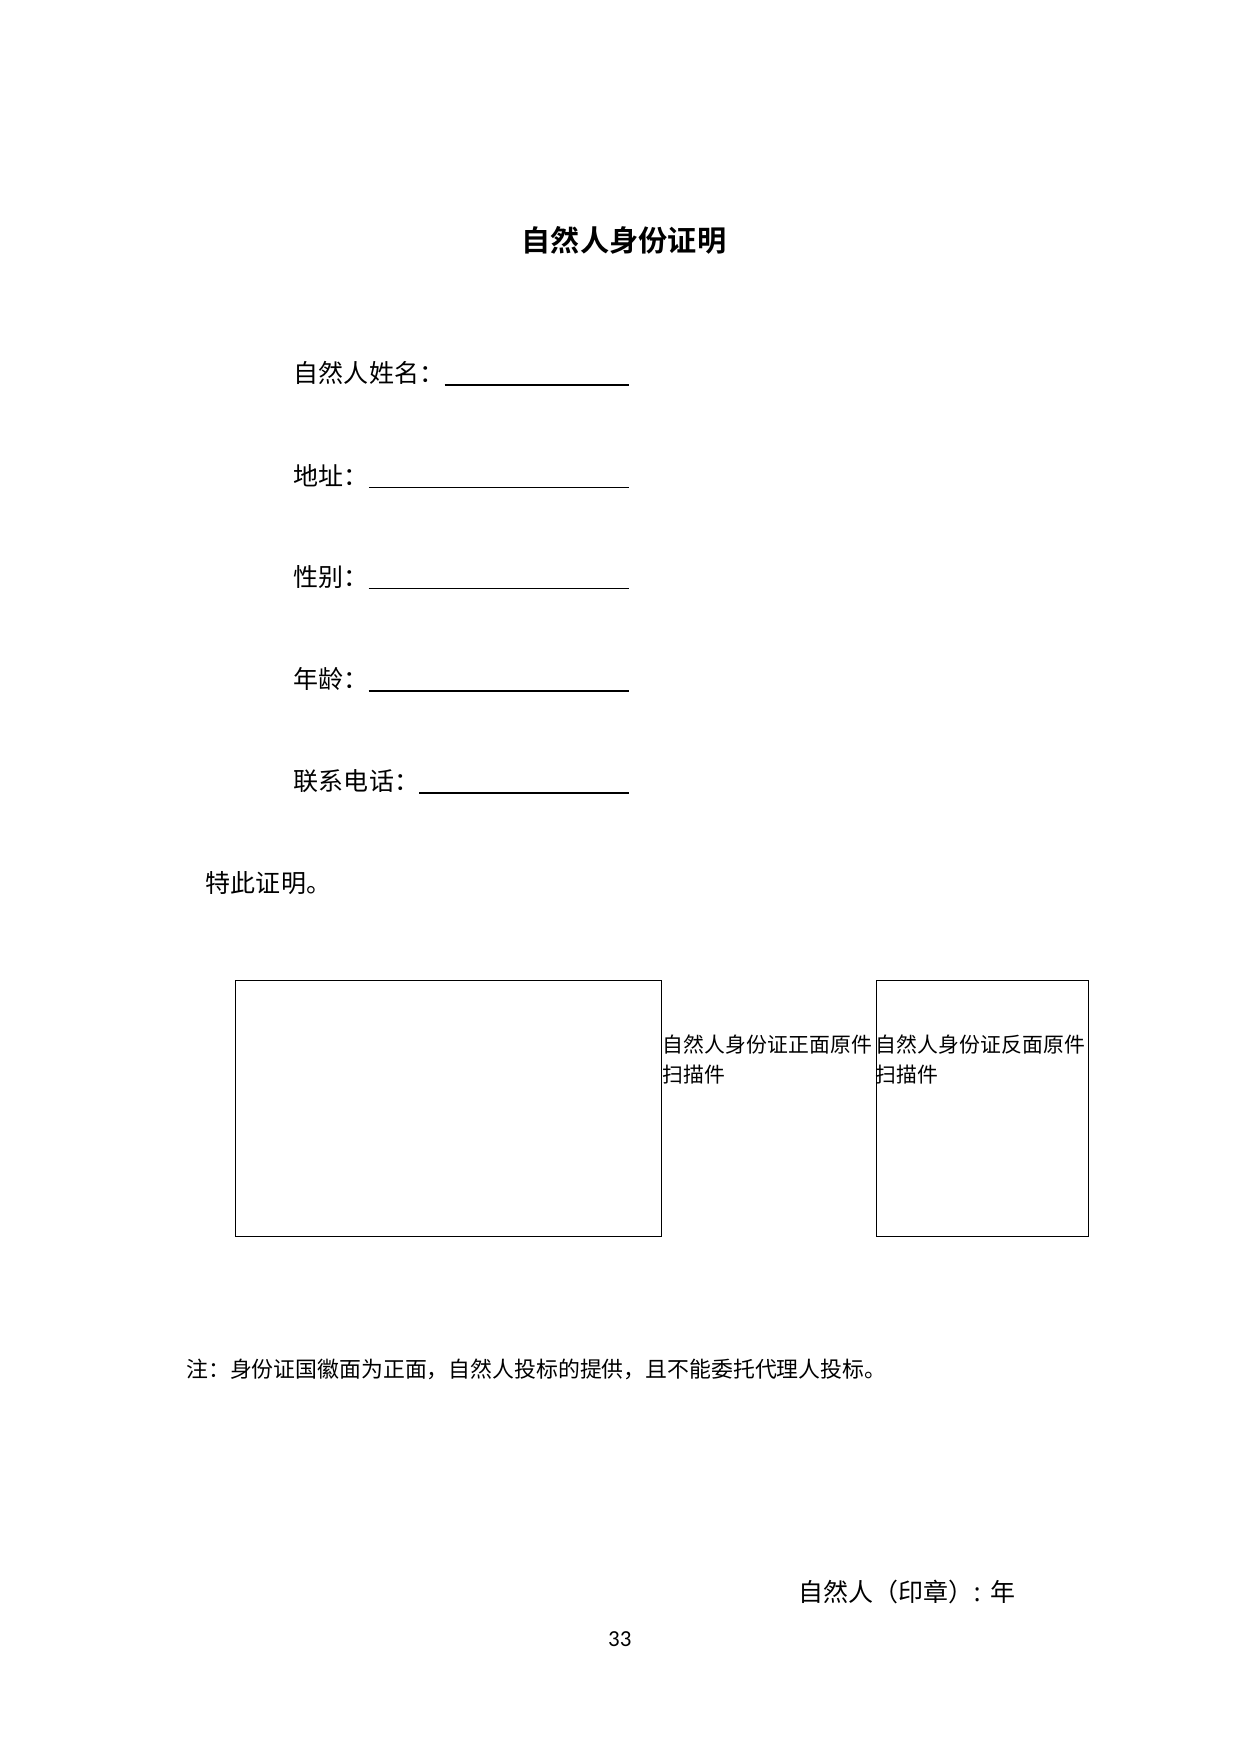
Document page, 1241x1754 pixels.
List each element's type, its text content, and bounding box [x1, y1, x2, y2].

text 地址： [293, 456, 1082, 492]
text 自然人姓名： [293, 354, 1082, 390]
text 性别： [293, 557, 1082, 593]
text 自然人（印章）: 年 月 日 [798, 1572, 1038, 1609]
text 注：身份证国徽面为正面，自然人投标的提供，且不能委托代理人投标。 [186, 1352, 1082, 1384]
text 年龄： [293, 659, 1082, 696]
subtitle 自然人身份证明 [187, 218, 1059, 260]
text 特此证明。 [186, 863, 1082, 899]
text 联系电话： [293, 762, 1082, 798]
